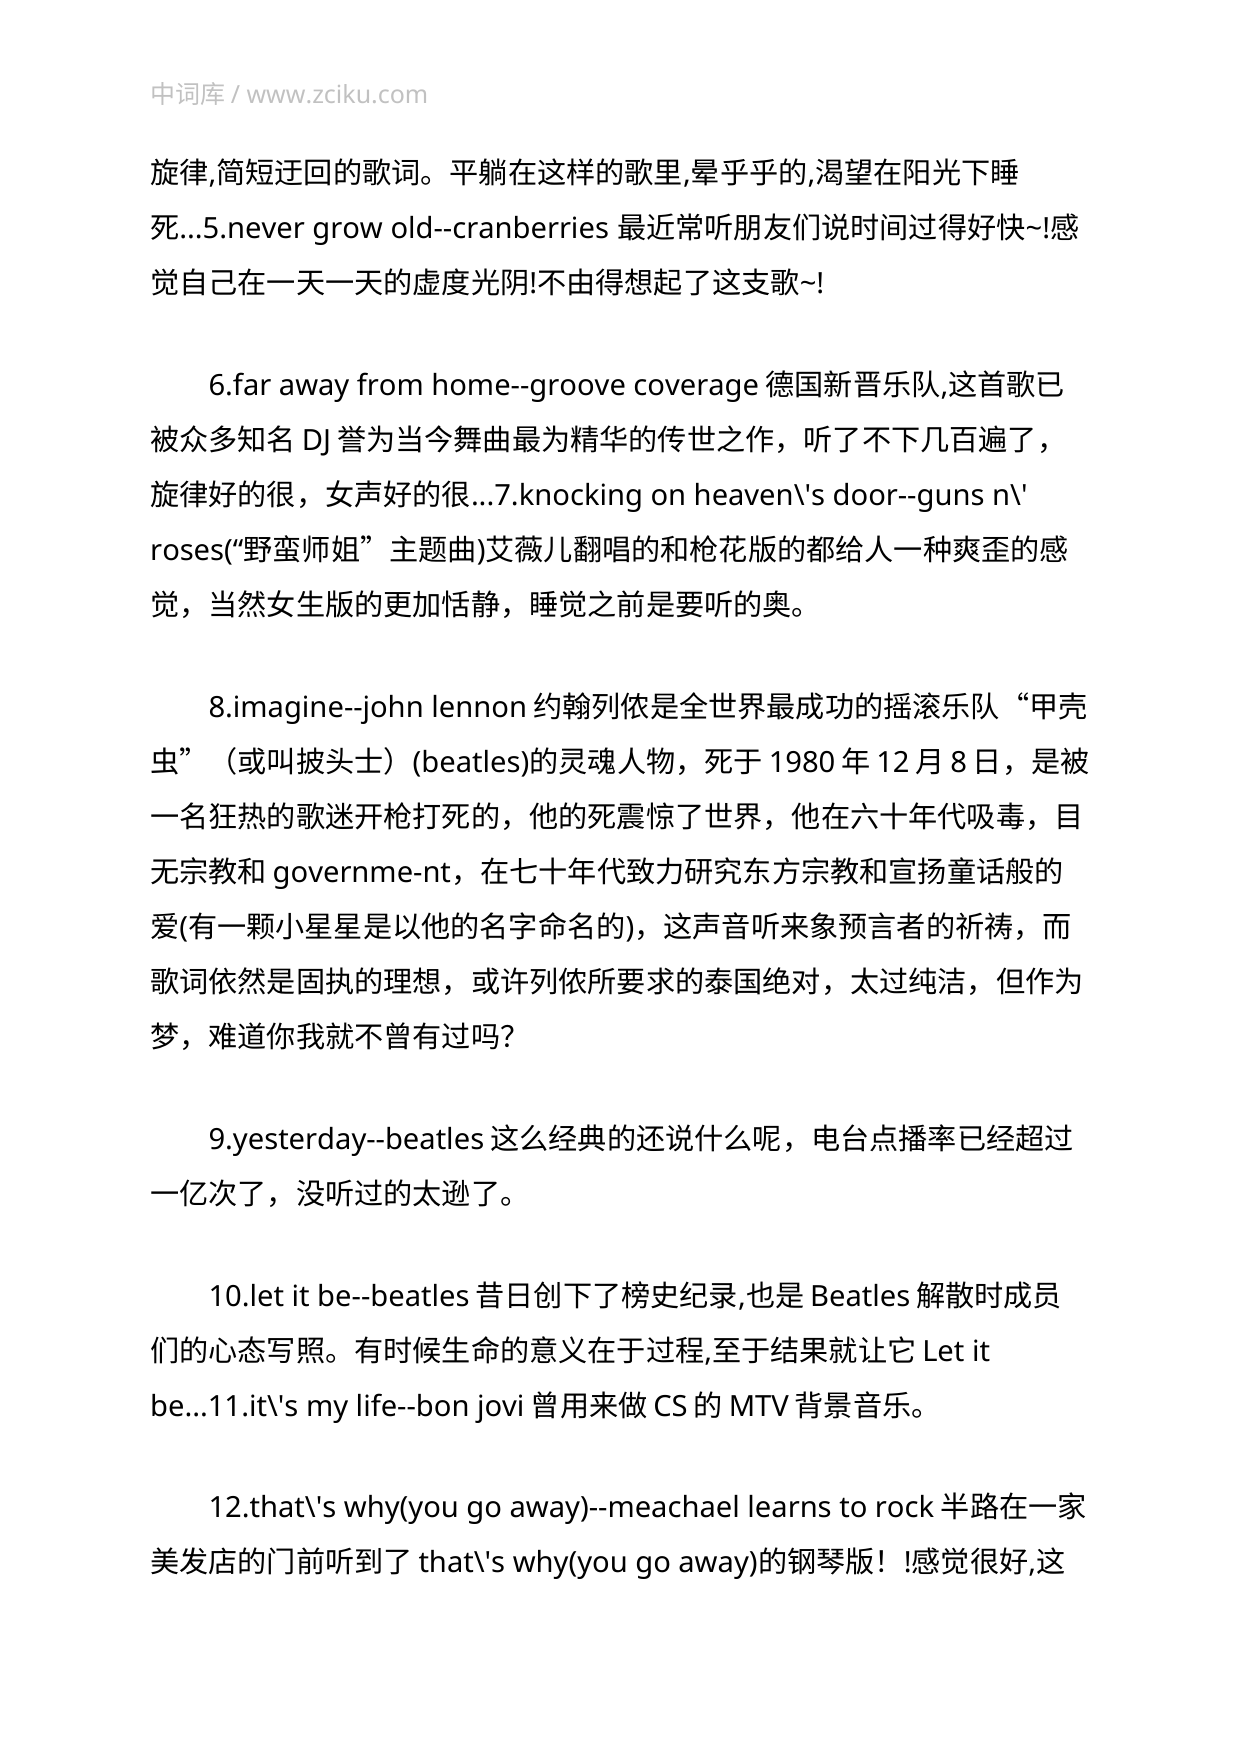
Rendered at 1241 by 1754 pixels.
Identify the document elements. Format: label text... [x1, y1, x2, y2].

text 6.far away from home--groove coverage德国新晋乐队,这首歌已被众多知名DJ誉为当今舞曲最为精华的传世之作，听了不下几百遍了，旋律好的很，女声好的很...7.knocking on heaven\'s door--guns n\' roses(“野蛮师姐”主题曲)艾薇儿翻唱的和枪花版的都给人一种爽歪的感觉，当然女生版的更加恬静，睡觉之前是要听的奥。 [150, 362, 1090, 624]
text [150, 1484, 1090, 1581]
text 9.yesterday--beatles这么经典的还说什么呢，电台点播率已经超过一亿次了，没听过的太逊了。 [150, 1115, 1090, 1213]
text 10.let it be--beatles昔日创下了榜史纪录,也是Beatles解散时成员们的心态写照。有时候生命的意义在于过程,至于结果就让它Let it be...11.it\'s my life--bon jovi曾用来做CS的MTV背景音乐。 [150, 1272, 1090, 1424]
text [150, 150, 1090, 302]
text 8.imagine--john lennon约翰列侬是全世界最成功的摇滚乐队“甲壳虫”（或叫披头士）(beatles)的灵魂人物，死于1980年12月8日，是被一名狂热的歌迷开枪打死的，他的死震惊了世界，他在六十年代吸毒，目无宗教和governme-nt，在七十年代致力研究东方宗教和宣扬童话般的爱(有一颗小星星是以他的名字命名的)，这声音听来象预言者的祈祷，而歌词依然是固执的理想，或许列侬所要求的泰国绝对，太过纯洁，但作为梦，难道你我就不曾有过吗？ [150, 684, 1090, 1056]
